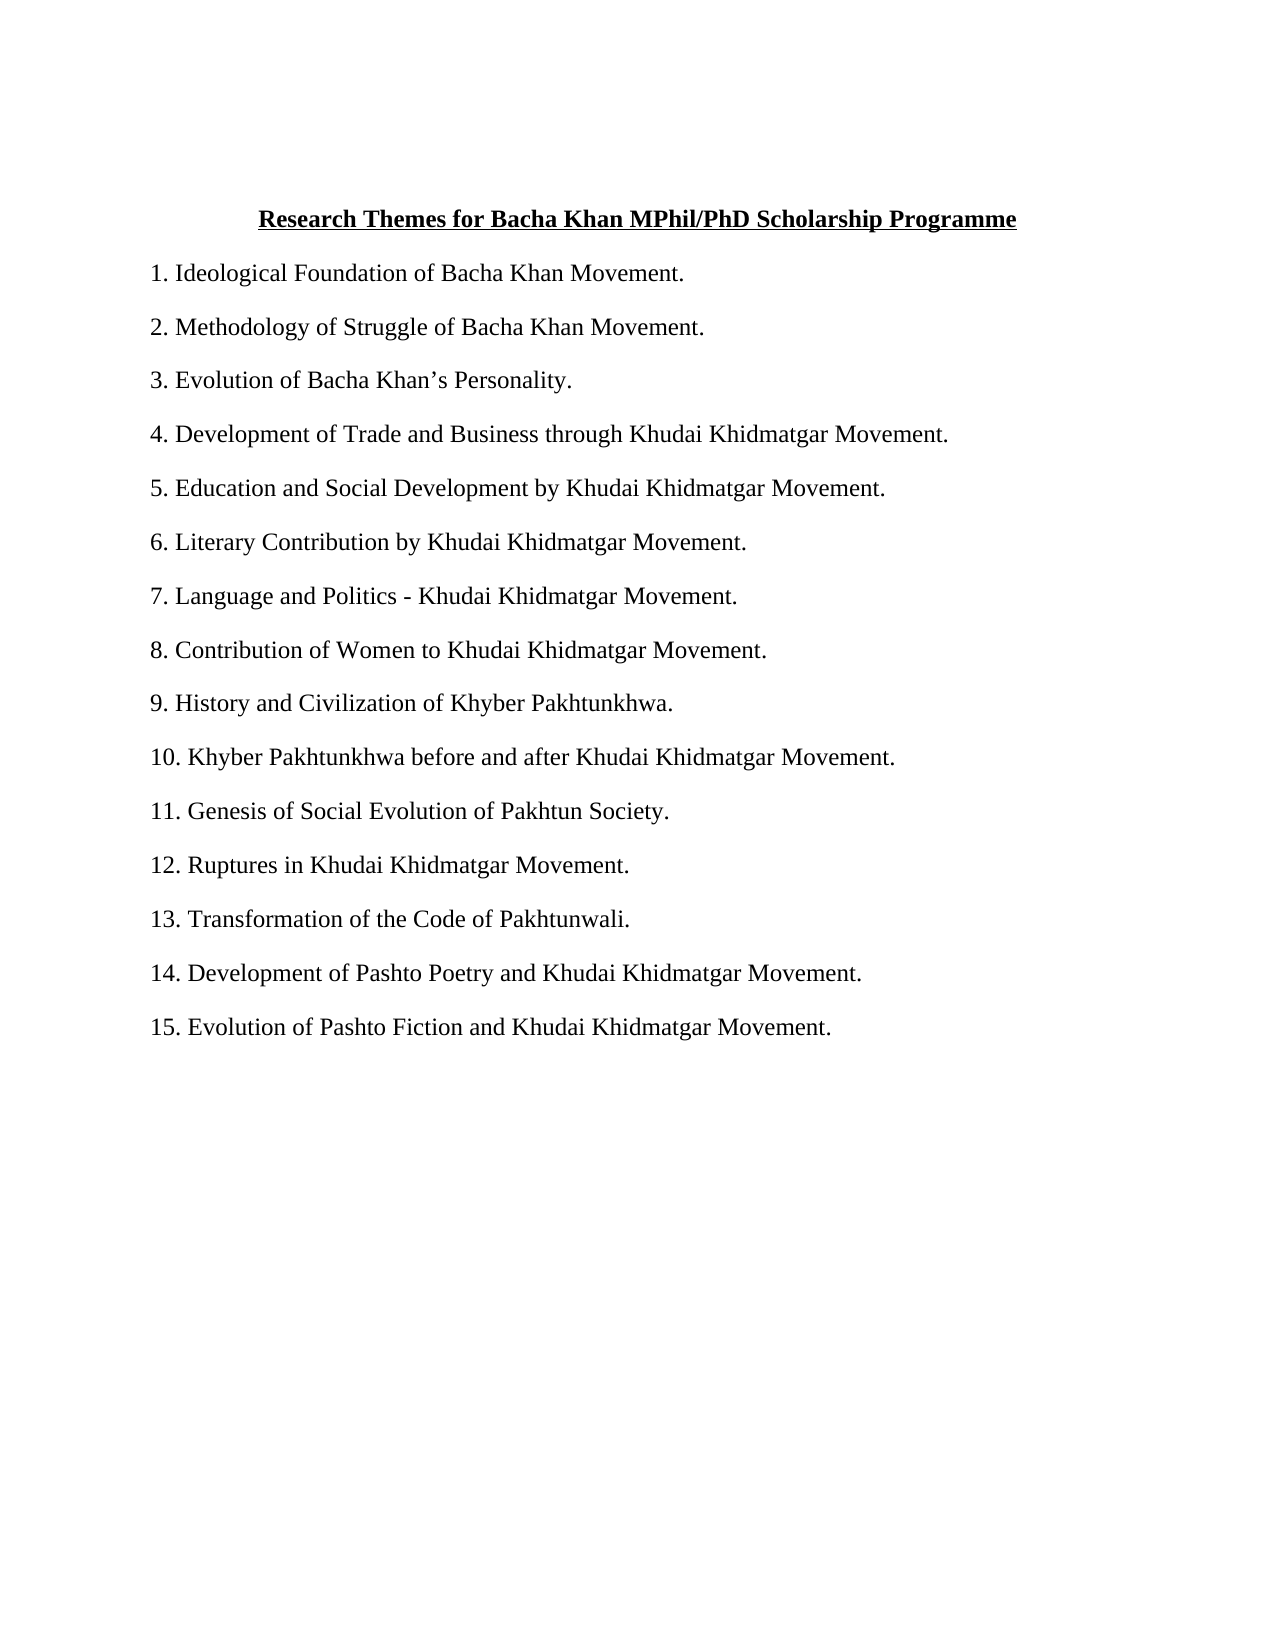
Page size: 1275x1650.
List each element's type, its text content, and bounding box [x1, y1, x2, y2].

text 4. Development of Trade and Business through Khudai Khidmatgar Movement. [150, 419, 1125, 448]
text 9. History and Civilization of Khyber Pakhtunkhwa. [150, 688, 1125, 717]
text 7. Language and Politics - Khudai Khidmatgar Movement. [150, 581, 1125, 609]
text 11. Genesis of Social Evolution of Pakhtun Society. [150, 796, 1125, 825]
text 3. Evolution of Bacha Khan’s Personality. [150, 365, 1125, 394]
text 8. Contribution of Women to Khudai Khidmatgar Movement. [150, 635, 1125, 663]
text 14. Development of Pashto Poetry and Khudai Khidmatgar Movement. [150, 958, 1125, 987]
text 13. Transformation of the Code of Pakhtunwali. [150, 904, 1125, 933]
text 10. Khyber Pakhtunkhwa before and after Khudai Khidmatgar Movement. [150, 742, 1125, 771]
text 6. Literary Contribution by Khudai Khidmatgar Movement. [150, 527, 1125, 556]
text 12. Ruptures in Khudai Khidmatgar Movement. [150, 850, 1125, 879]
text Research Themes for Bacha Khan MPhil/PhD Scholarship Programme [150, 204, 1125, 233]
text 2. Methodology of Struggle of Bacha Khan Movement. [150, 312, 1125, 340]
text 5. Education and Social Development by Khudai Khidmatgar Movement. [150, 473, 1125, 502]
text 15. Evolution of Pashto Fiction and Khudai Khidmatgar Movement. [150, 1012, 1125, 1040]
text 1. Ideological Foundation of Bacha Khan Movement. [150, 258, 1125, 286]
